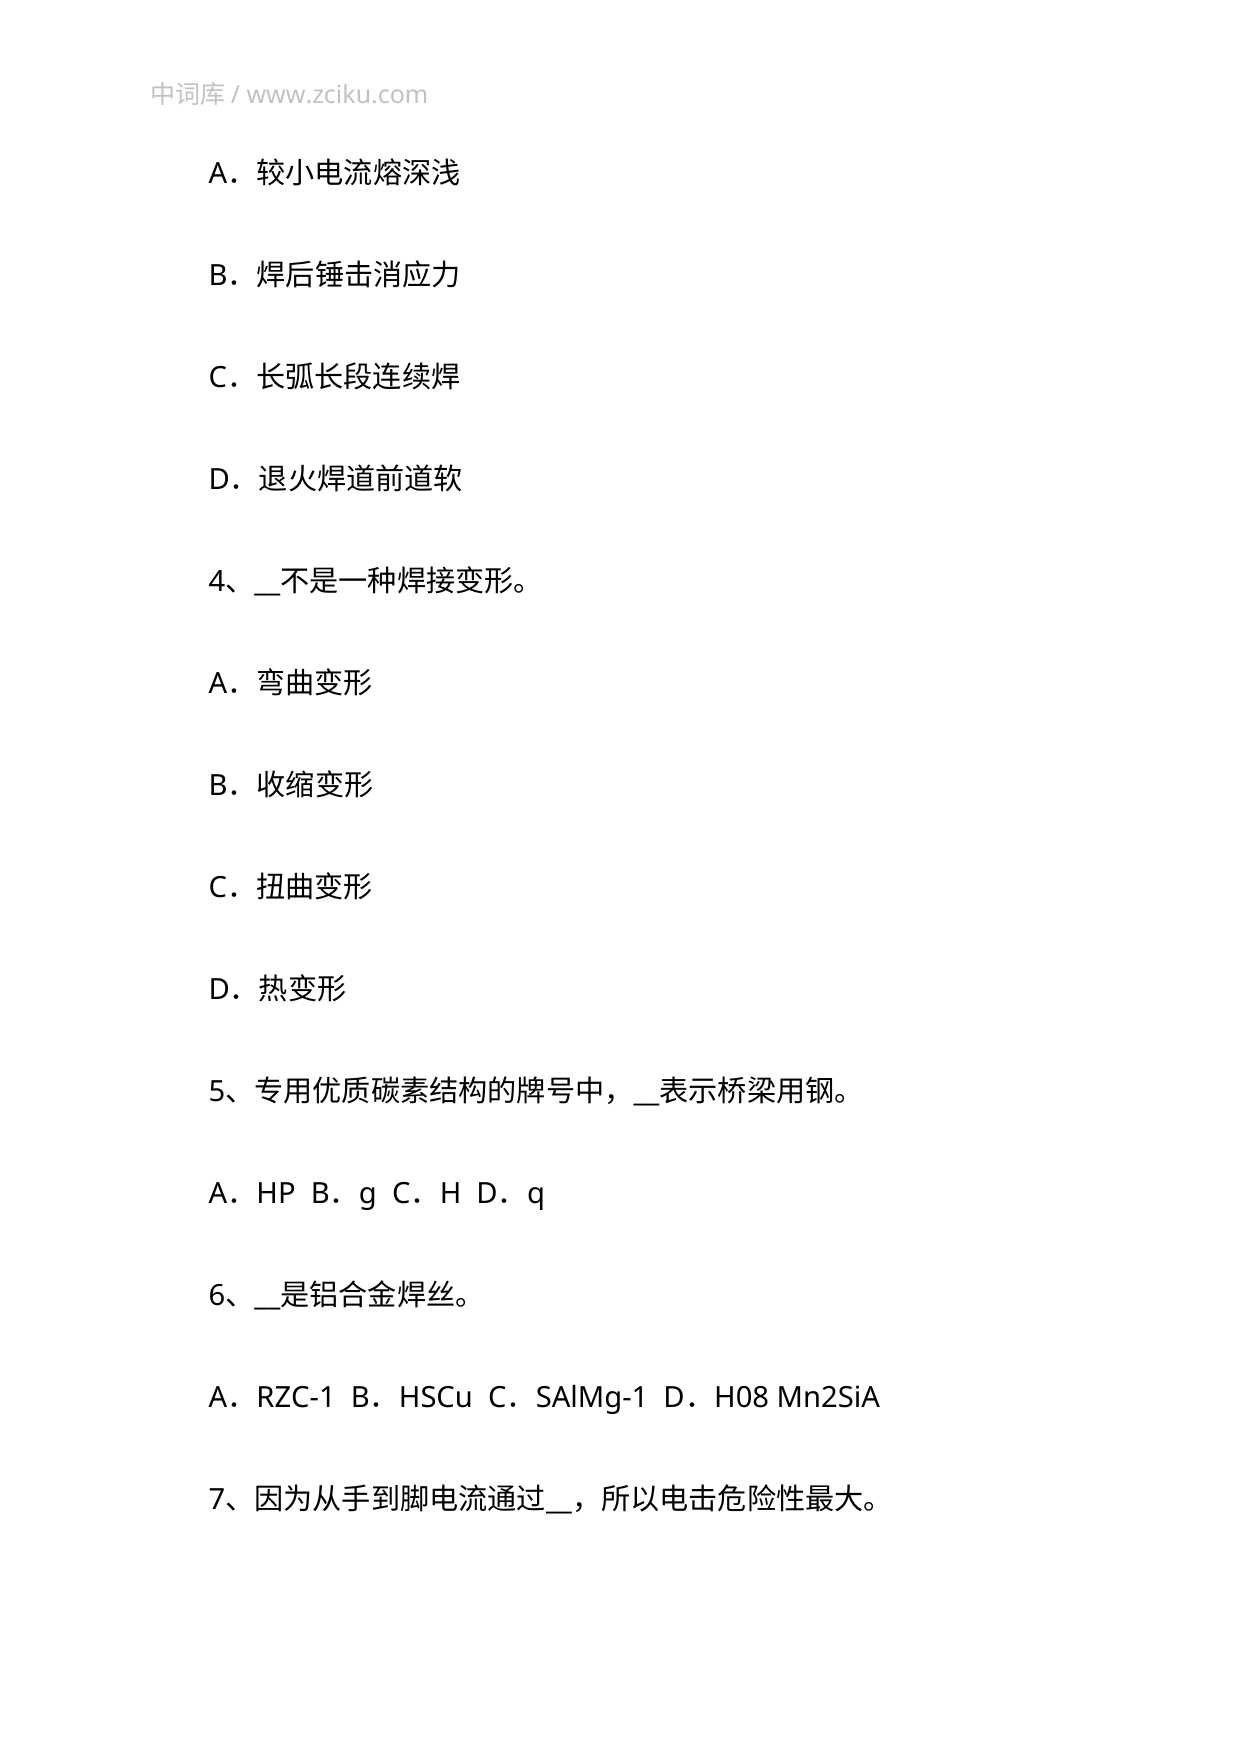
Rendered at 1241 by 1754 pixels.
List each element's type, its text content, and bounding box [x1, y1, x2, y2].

text 4、__不是一种焊接变形。 [150, 558, 1090, 600]
text C．扭曲变形 [150, 864, 1090, 906]
text B．收缩变形 [150, 762, 1090, 804]
text A．较小电流熔深浅 [150, 150, 1090, 192]
text 7、因为从手到脚电流通过__，所以电击危险性最大。 [150, 1476, 1090, 1518]
text 6、__是铝合金焊丝。 [150, 1272, 1090, 1314]
text D．热变形 [150, 966, 1090, 1008]
text 5、专用优质碳素结构的牌号中，__表示桥梁用钢。 [150, 1068, 1090, 1110]
text A．HP B．g C．H D．q [150, 1170, 1090, 1212]
text B．焊后锤击消应力 [150, 252, 1090, 294]
text C．长弧长段连续焊 [150, 354, 1090, 396]
text D．退火焊道前道软 [150, 456, 1090, 498]
text A．弯曲变形 [150, 660, 1090, 702]
text A．RZC-1 B．HSCu C．SAlMg-1 D．H08 Mn2SiA [150, 1374, 1090, 1416]
